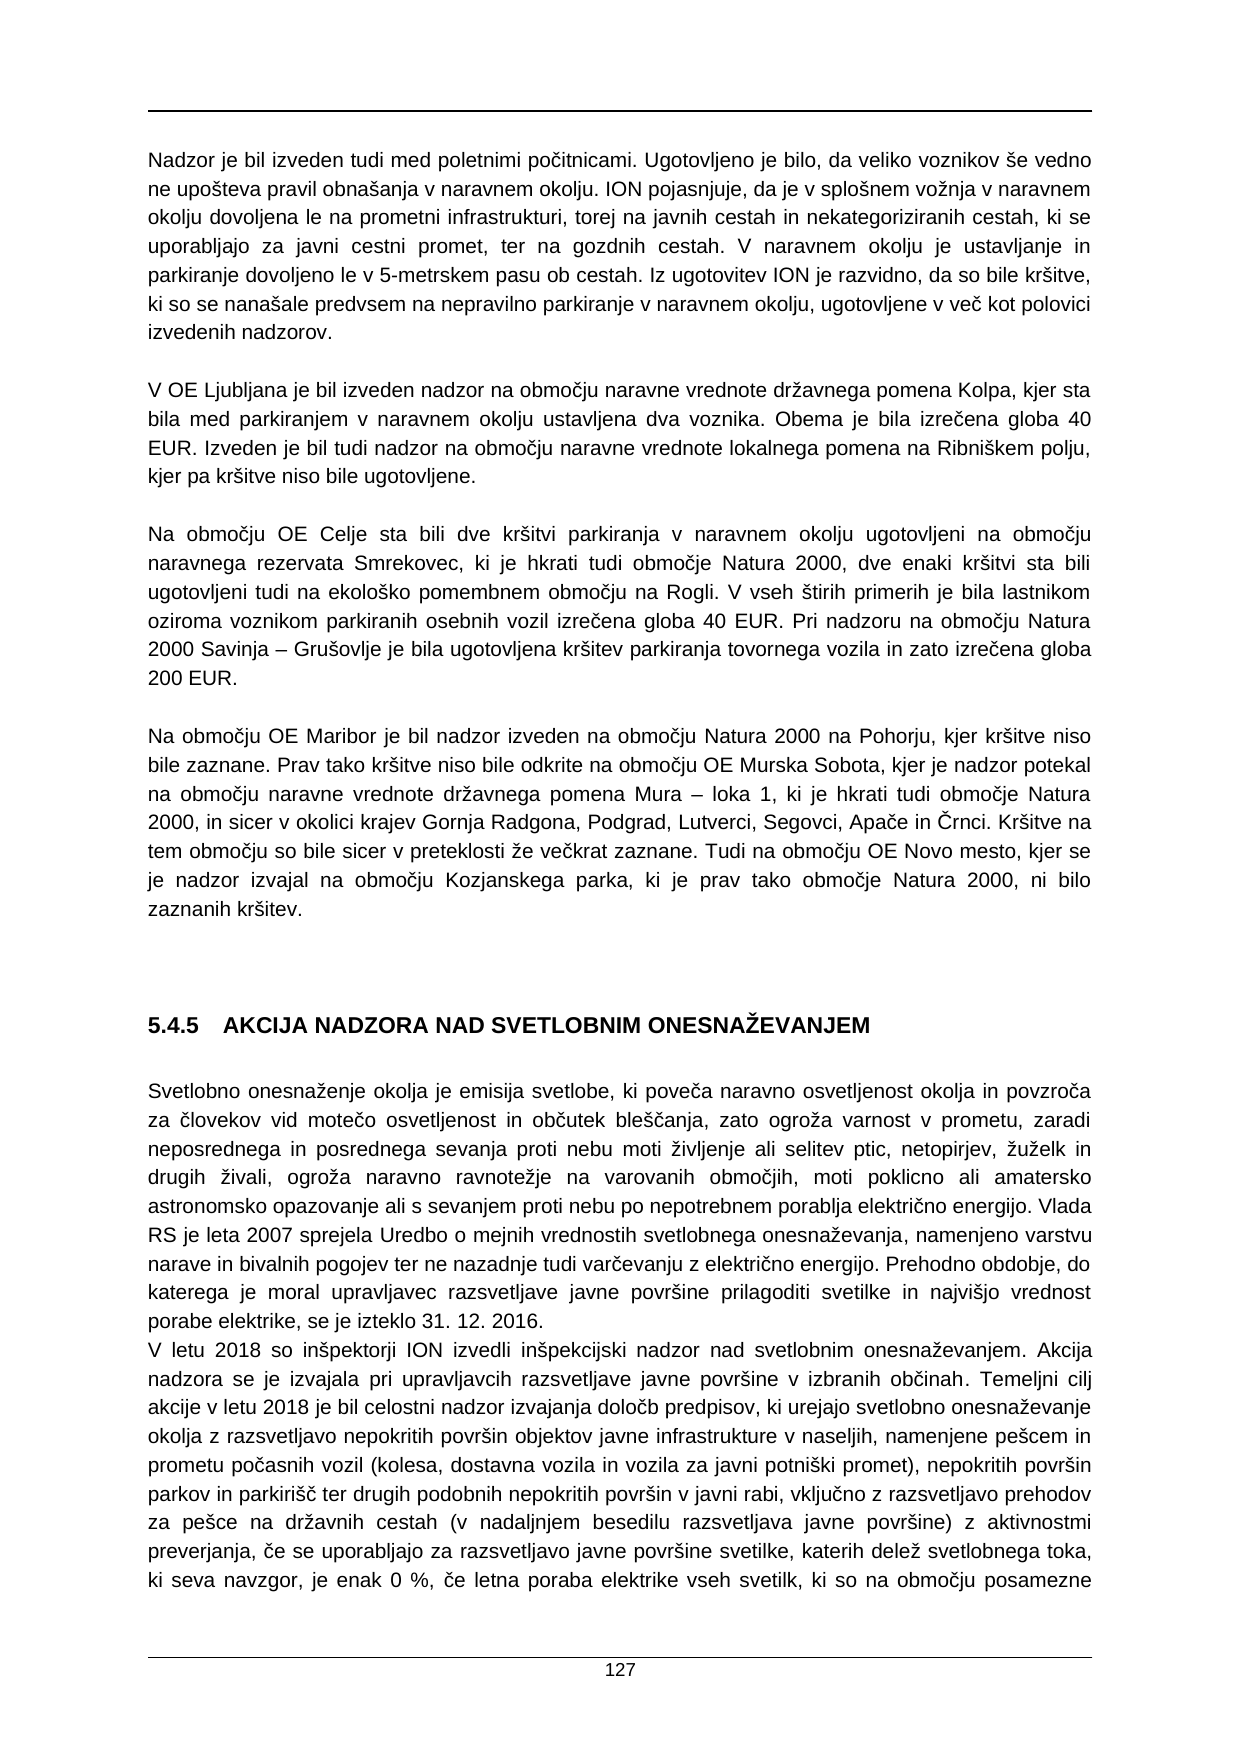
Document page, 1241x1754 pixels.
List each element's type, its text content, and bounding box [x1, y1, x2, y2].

text Nadzor je bil izveden tudi med poletnimi počitnicami. Ugotovljeno je bilo, da veliko voznikov še vedno ne upošteva pravil obnašanja v naravnem okolju. ION pojasnjuje, da je v splošnem vožnja v naravnem okolju dovoljena le na prometni infrastrukturi, torej na javnih cestah in nekategoriziranih cestah, ki se uporabljajo za javni cestni promet, ter na gozdnih cestah. V naravnem okolju je ustavljanje in parkiranje dovoljeno le v 5-metrskem pasu ob cestah. Iz ugotovitev ION je razvidno, da so bile kršitve, ki so se nanašale predvsem na nepravilno parkiranje v naravnem okolju, ugotovljene v več kot polovici izvedenih nadzorov. [148, 148, 1092, 344]
text V OE Ljubljana je bil izveden nadzor na območju naravne vrednote državnega pomena Kolpa, kjer sta bila med parkiranjem v naravnem okolju ustavljena dva voznika. Obema je bila izrečena globa 40 EUR. Izveden je bil tudi nadzor na območju naravne vrednote lokalnega pomena na Ribniškem polju, kjer pa kršitve niso bile ugotovljene. [148, 378, 1092, 488]
text Svetlobno onesnaženje okolja je emisija svetlobe, ki poveča naravno osvetljenost okolja in povzroča za človekov vid motečo osvetljenost in občutek bleščanja, zato ogroža varnost v prometu, zaradi neposrednega in posrednega sevanja proti nebu moti življenje ali selitev ptic, netopirjev, žuželk in drugih živali, ogroža naravno ravnotežje na varovanih območjih, moti poklicno ali amatersko astronomsko opazovanje ali s sevanjem proti nebu po nepotrebnem porablja električno energijo. Vlada RS je leta 2007 sprejela Uredbo o mejnih vrednostih svetlobnega onesnaževanja, namenjeno varstvu narave in bivalnih pogojev ter ne nazadnje tudi varčevanju z električno energijo. Prehodno obdobje, do katerega je moral upravljavec razsvetljave javne površine prilagoditi svetilke in najvišjo vrednost porabe elektrike, se je izteklo 31. 12. 2016. [148, 1079, 1092, 1333]
text Na območju OE Celje sta bili dve kršitvi parkiranja v naravnem okolju ugotovljeni na območju naravnega rezervata Smrekovec, ki je hkrati tudi območje Natura 2000, dve enaki kršitvi sta bili ugotovljeni tudi na ekološko pomembnem območju na Rogli. V vseh štirih primerih je bila lastnikom oziroma voznikom parkiranih osebnih vozil izrečena globa 40 EUR. Pri nadzoru na območju Natura 2000 Savinja – Grušovlje je bila ugotovljena kršitev parkiranja tovornega vozila in zato izrečena globa 200 EUR. [148, 522, 1092, 690]
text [148, 1338, 1092, 1592]
subtitle AKCIJA NADZORA NAD SVETLOBNIM ONESNAŽEVANJEM [148, 1012, 1092, 1039]
text Na območju OE Maribor je bil nadzor izveden na območju Natura 2000 na Pohorju, kjer kršitve niso bile zaznane. Prav tako kršitve niso bile odkrite na območju OE Murska Sobota, kjer je nadzor potekal na območju naravne vrednote državnega pomena Mura – loka 1, ki je hkrati tudi območje Natura 2000, in sicer v okolici krajev Gornja Radgona, Podgrad, Lutverci, Segovci, Apače in Črnci. Kršitve na tem območju so bile sicer v preteklosti že večkrat zaznane. Tudi na območju OE Novo mesto, kjer se je nadzor izvajal na območju Kozjanskega parka, ki je prav tako območje Natura 2000, ni bilo zaznanih kršitev. [148, 724, 1092, 920]
